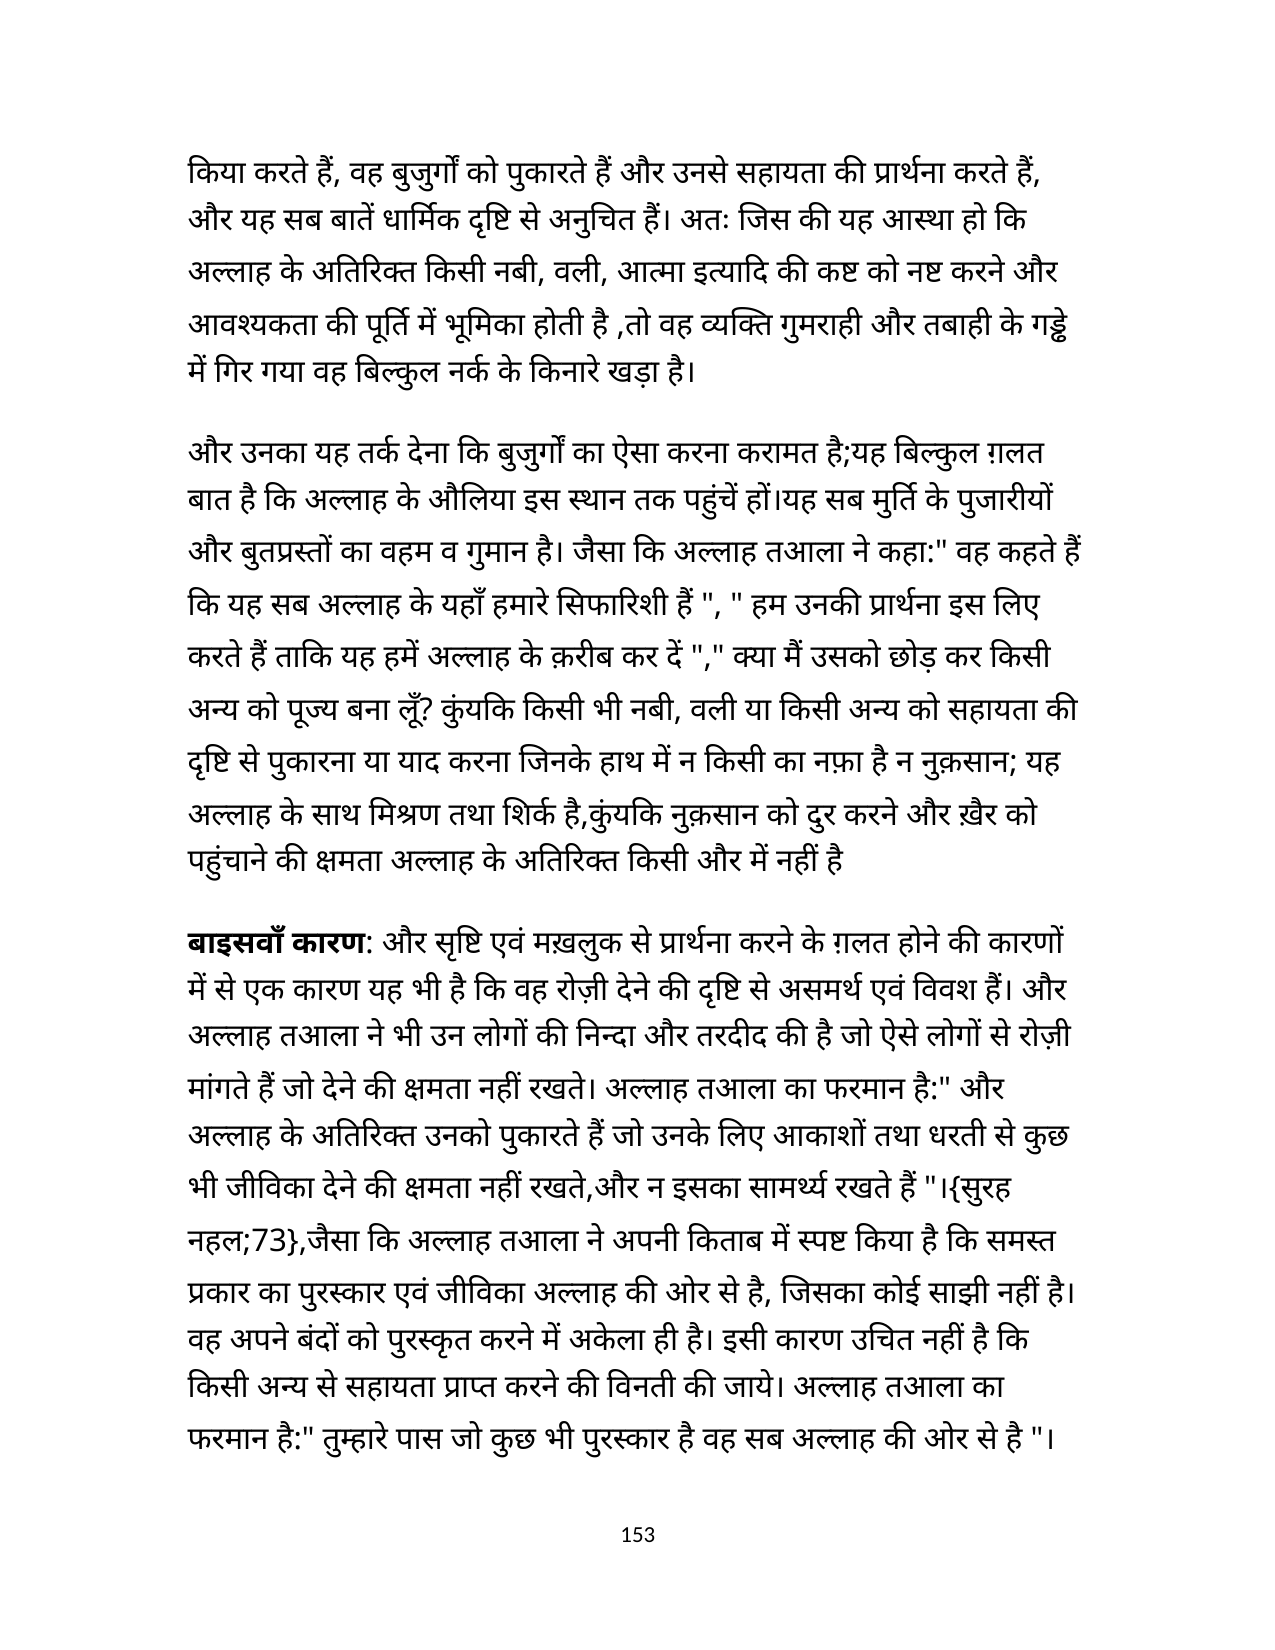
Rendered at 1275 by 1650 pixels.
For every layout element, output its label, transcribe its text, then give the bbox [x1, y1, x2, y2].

text और उनका यह तर्क देना कि बुजुर्गों का ऐसा करना करामत है;यह बिल्कुल ग़लत बात है कि अल्लाह के औलिया इस स्थान तक पहुंचें हों।यह सब मुर्ति के पुजारीयों और बुतप्रस्तों का वहम व गुमान है। जैसा कि अल्लाह तआला ने कहा:" वह कहते हैं कि यह सब अल्लाह के यहाँ हमारे सिफारिशी हैं ", " हम उनकी प्रार्थना इस लिए करते हैं ताकि यह हमें अल्लाह के क़रीब कर दें "," क्या मैं उसको छोड़ कर किसी अन्य को पूज्य बना लूँ? कुंयकि किसी भी नबी, वली या किसी अन्य को सहायता की दृष्टि से पुकारना या याद करना जिनके हाथ में न किसी का नफ़ा है न नुक़सान; यह अल्लाह के साथ मिश्रण तथा शिर्क है,कुंयकि नुक़सान को दुर करने और ख़ैर को पहुंचाने की क्षमता अल्लाह के अतिरिक्त किसी और में नहीं है [187, 430, 1087, 884]
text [187, 150, 1087, 395]
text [187, 920, 1087, 1462]
